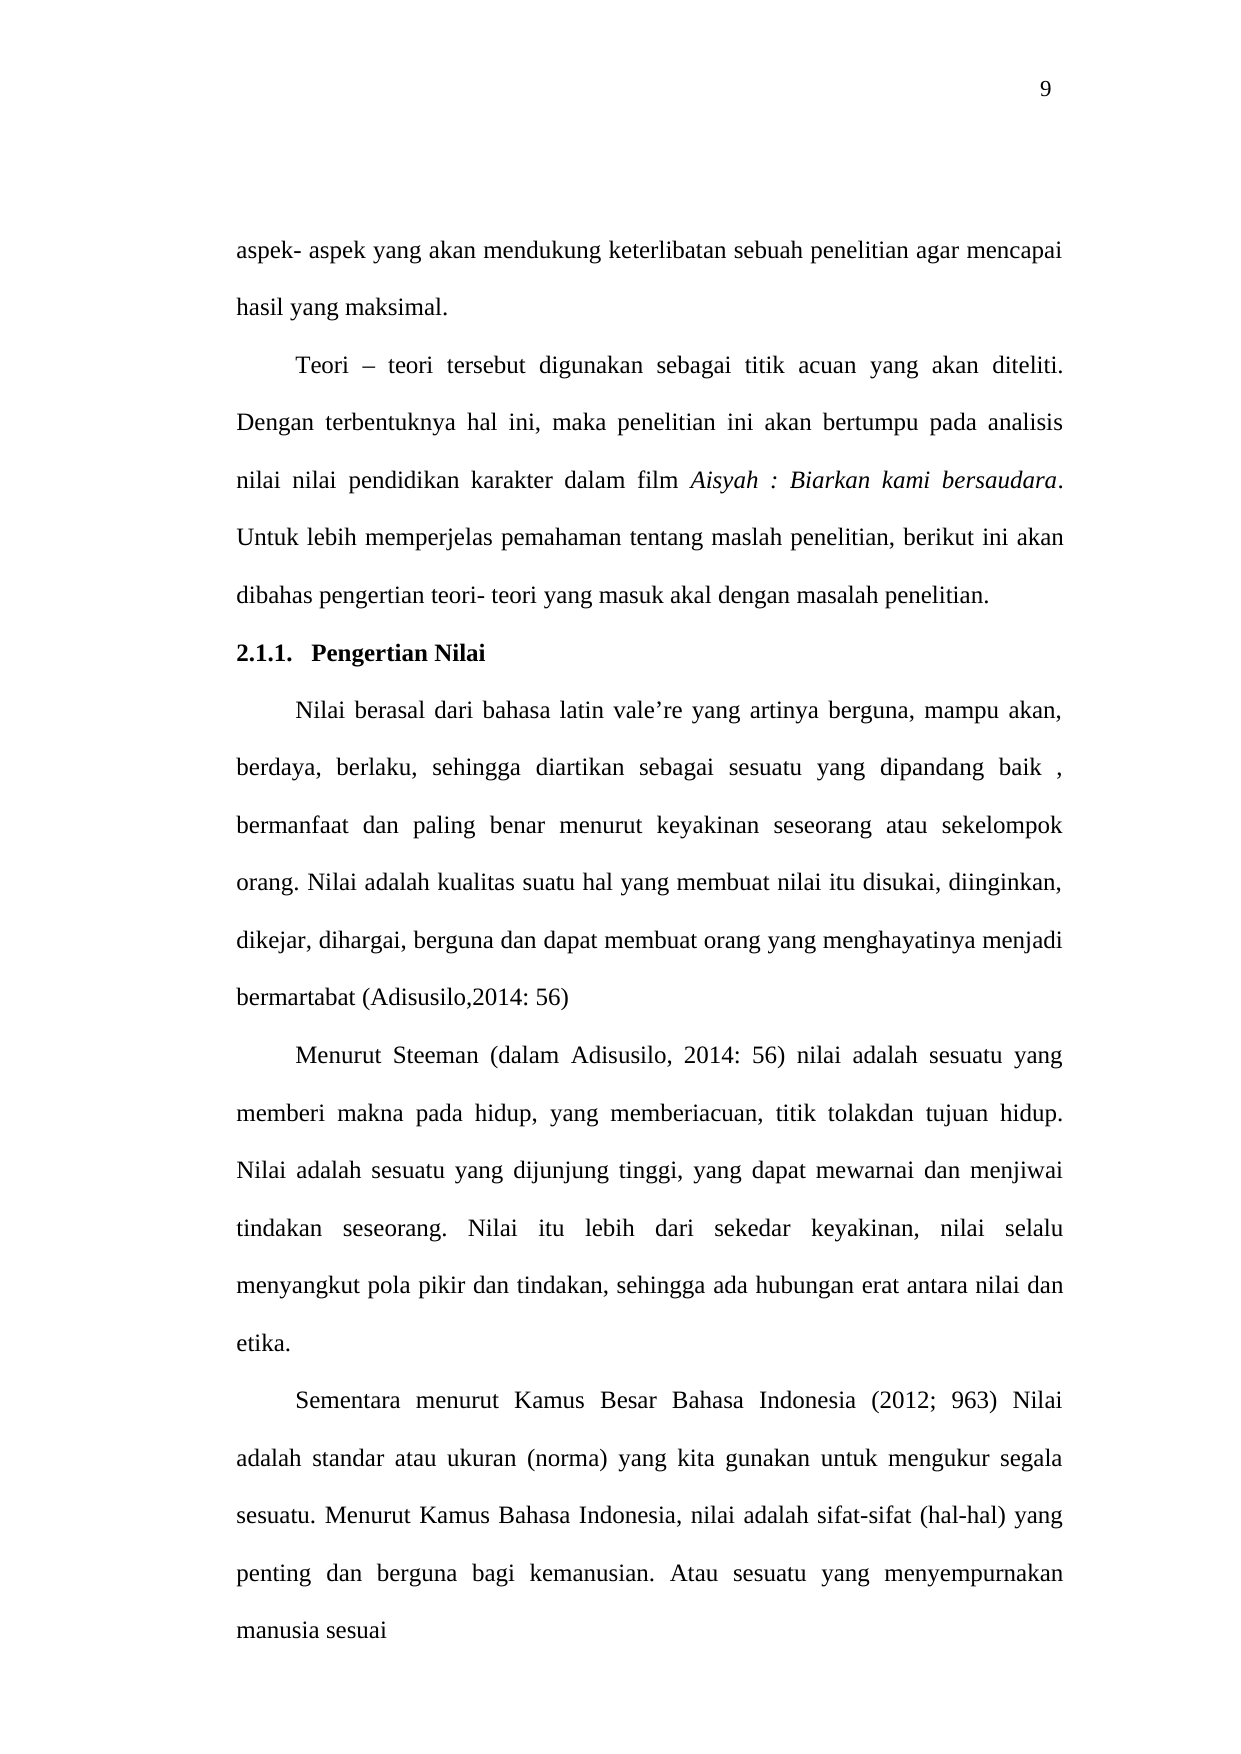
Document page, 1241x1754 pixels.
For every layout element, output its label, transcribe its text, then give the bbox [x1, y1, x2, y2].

text Teori – teori tersebut digunakan sebagai titik acuan yang akan diteliti. Dengan terbentuknya hal ini, maka penelitian ini akan bertumpu pada analisis nilai nilai pendidikan karakter dalam film Aisyah : Biarkan kami bersaudara. Untuk lebih memperjelas pemahaman tentang maslah penelitian, berikut ini akan dibahas pengertian teori- teori yang masuk akal dengan masalah penelitian. [236, 350, 1064, 609]
subtitle Pengertian Nilai [236, 638, 1080, 667]
text aspek- aspek yang akan mendukung keterlibatan sebuah penelitian agar mencapai hasil yang maksimal. [236, 235, 1063, 321]
text Nilai berasal dari bahasa latin vale’re yang artinya berguna, mampu akan, berdaya, berlaku, sehingga diartikan sebagai sesuatu yang dipandang baik , bermanfaat dan paling benar menurut keyakinan seseorang atau sekelompok orang. Nilai adalah kualitas suatu hal yang membuat nilai itu disukai, diinginkan, dikejar, dihargai, berguna dan dapat membuat orang yang menghayatinya menjadi bermartabat (Adisusilo,2014: 56) [236, 695, 1063, 1011]
text Menurut Steeman (dalam Adisusilo, 2014: 56) nilai adalah sesuatu yang memberi makna pada hidup, yang memberiacuan, titik tolakdan tujuan hidup. Nilai adalah sesuatu yang dijunjung tinggi, yang dapat mewarnai dan menjiwai tindakan seseorang. Nilai itu lebih dari sekedar keyakinan, nilai selalu menyangkut pola pikir dan tindakan, sehingga ada hubungan erat antara nilai dan etika. [236, 1040, 1063, 1356]
text Sementara menurut Kamus Besar Bahasa Indonesia (2012; 963) Nilai adalah standar atau ukuran (norma) yang kita gunakan untuk mengukur segala sesuatu. Menurut Kamus Bahasa Indonesia, nilai adalah sifat-sifat (hal-hal) yang penting dan berguna bagi kemanusian. Atau sesuatu yang menyempurnakan manusia sesuai [236, 1385, 1063, 1644]
